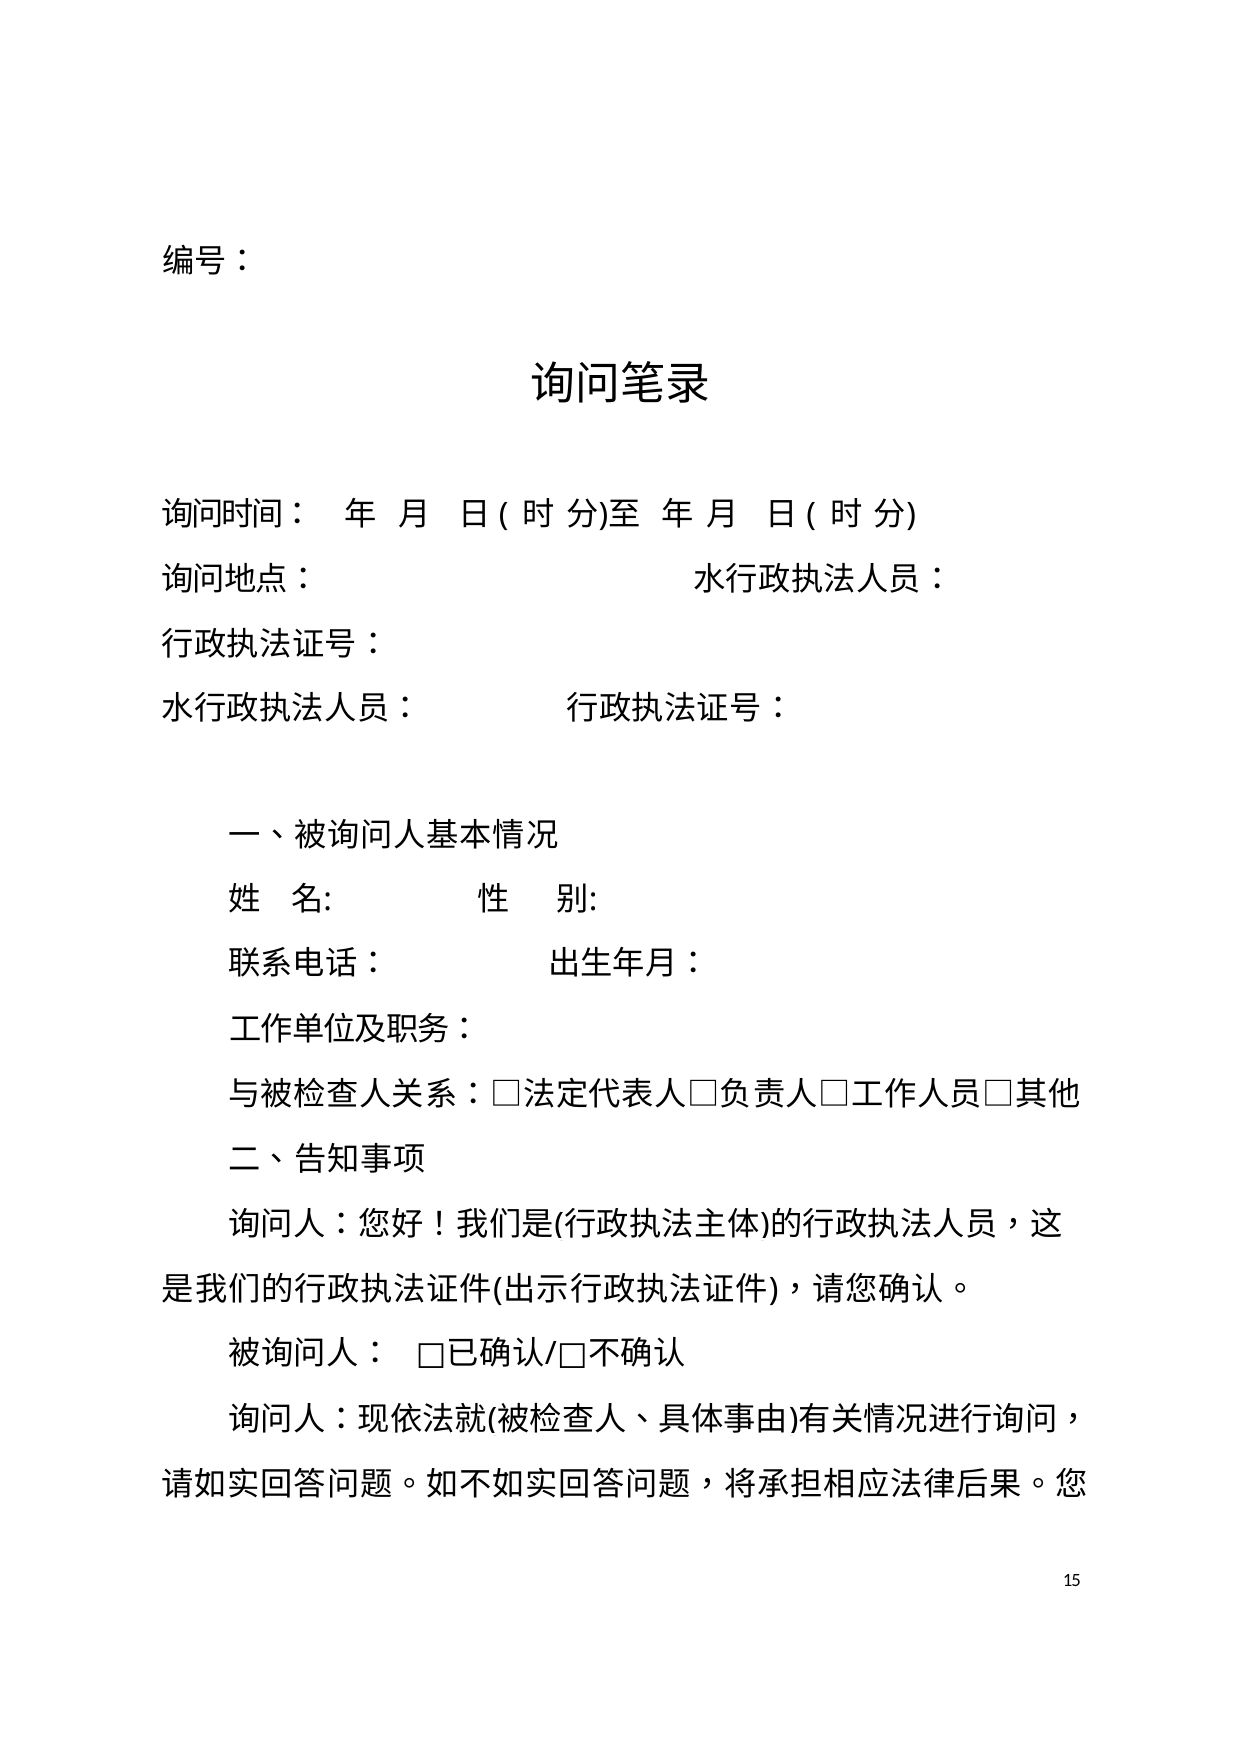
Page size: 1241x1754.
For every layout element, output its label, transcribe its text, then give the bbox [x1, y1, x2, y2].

text 一、被询问人基本情况 [228, 813, 1090, 854]
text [161, 1396, 1090, 1504]
text 询问地点： 水行政执法人员： 行政执法证号： [161, 556, 1081, 665]
text 询问时间： 年 月 日 ( 时 分)至 年 月 日 ( 时 分) [161, 492, 1090, 533]
text 询问人：您好！我们是(行政执法主体)的行政执法人员，这是我们的行政执法证件(出示行政执法证件)，请您确认。 [162, 1201, 1077, 1310]
text 联系电话： 出生年月： [228, 941, 1090, 983]
text 询问笔录 [530, 354, 1090, 411]
text 工作单位及职务： 与被检查人关系：□法定代表人□负责人□工作人员□其他二、告知事项 [228, 1006, 1081, 1179]
text 姓 名: 性 别: [228, 877, 1090, 918]
text 被询问人： □已确认/□不确认 [228, 1331, 1090, 1373]
text 水行政执法人员： 行政执法证号： [161, 686, 1090, 728]
text 编号： [162, 239, 1090, 281]
